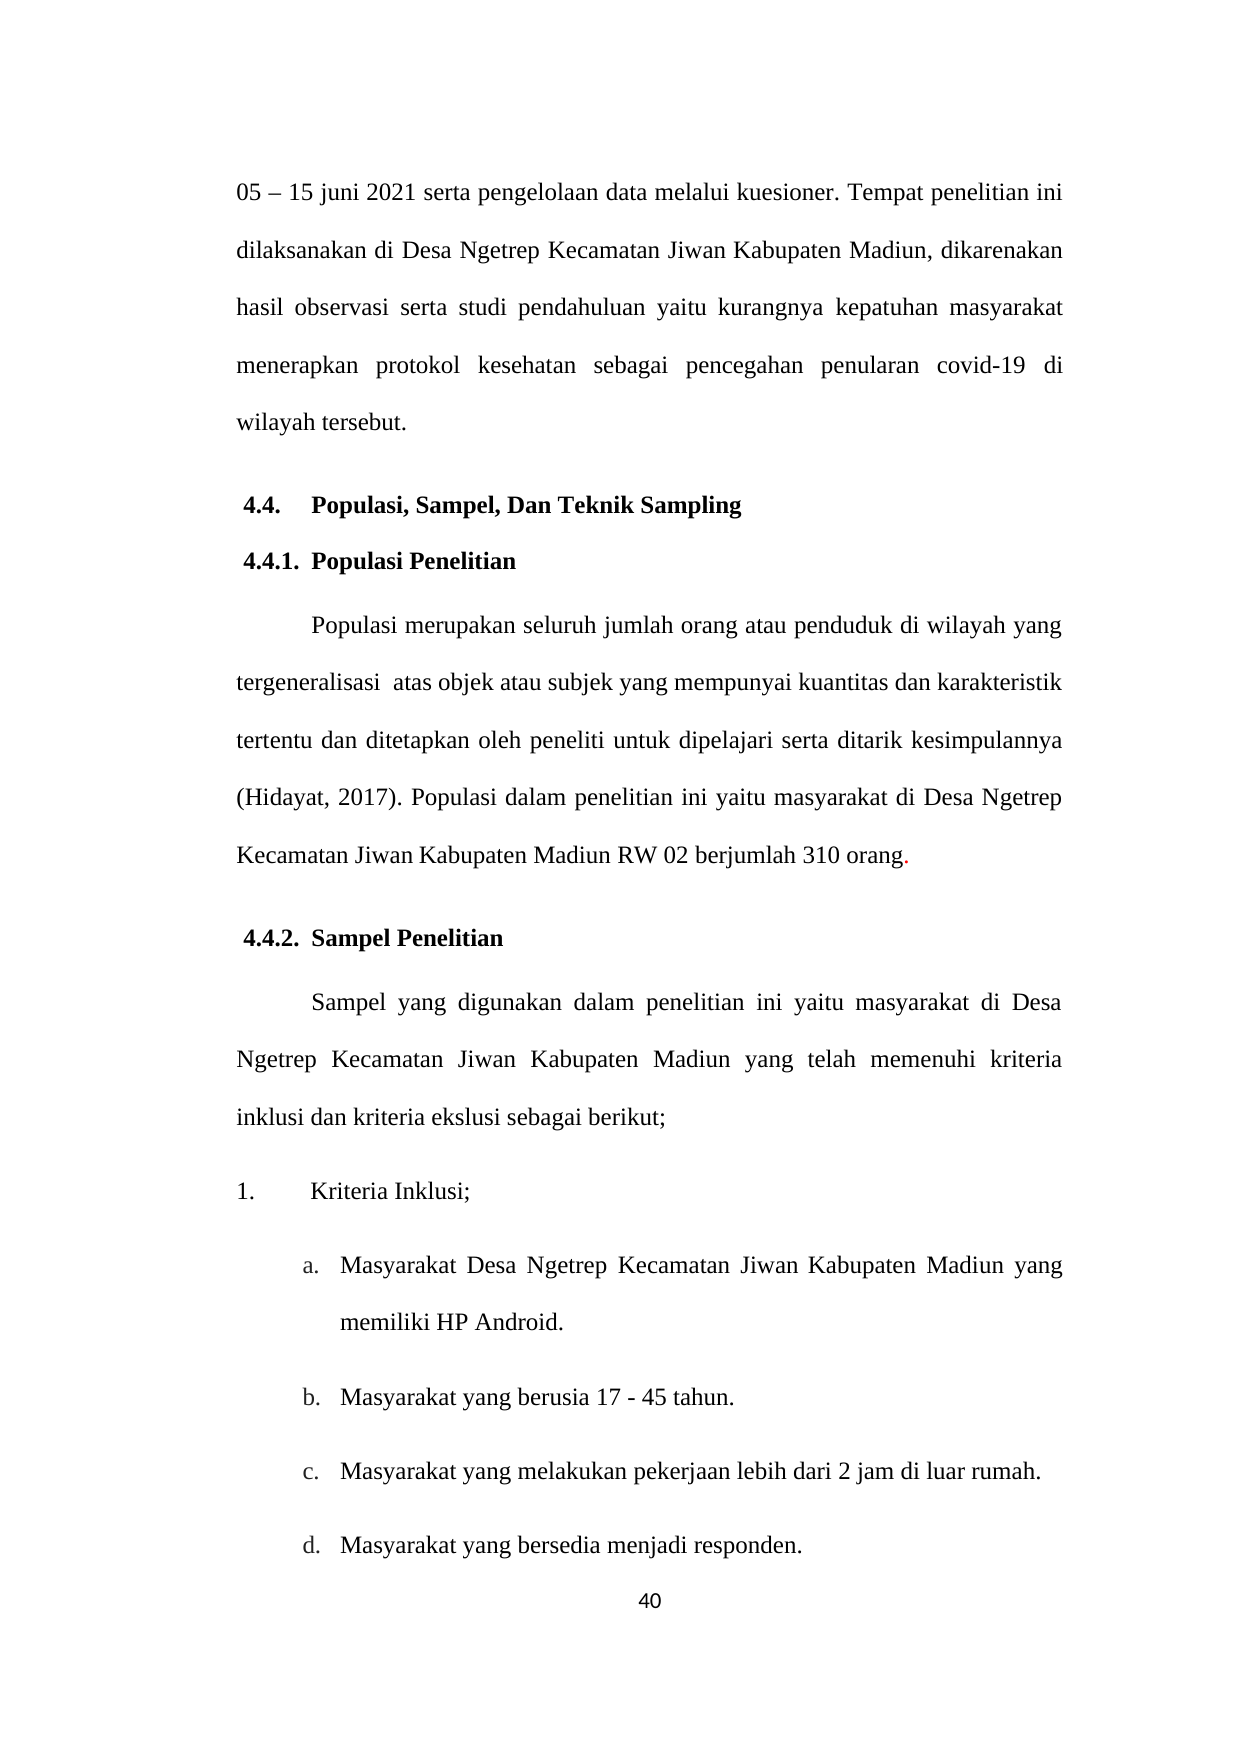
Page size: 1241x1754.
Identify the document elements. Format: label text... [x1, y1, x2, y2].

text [236, 177, 1063, 436]
subtitle Populasi, Sampel, Dan Teknik Sampling [243, 490, 1063, 519]
list Kriteria Inklusi; [236, 1176, 1063, 1204]
subtitle Populasi Penelitian [243, 546, 1063, 575]
list Masyarakat yang melakukan pekerjaan lebih dari 2 jam di luar rumah. [302, 1456, 1063, 1484]
text Sampel yang digunakan dalam penelitian ini yaitu masyarakat di Desa Ngetrep Kecamatan Jiwan Kabupaten Madiun yang telah memenuhi kriteria inklusi dan kriteria ekslusi sebagai berikut; [236, 987, 1063, 1130]
text Populasi merupakan seluruh jumlah orang atau penduduk di wilayah yang tergeneralisasi atas objek atau subjek yang mempunyai kuantitas dan karakteristik tertentu dan ditetapkan oleh peneliti untuk dipelajari serta ditarik kesimpulannya (Hidayat, 2017). Populasi dalam penelitian ini yaitu masyarakat di Desa Ngetrep Kecamatan Jiwan Kabupaten Madiun RW 02 berjumlah 310 orang. [236, 610, 1063, 869]
list Masyarakat yang berusia 17 - 45 tahun. [302, 1382, 1063, 1410]
subtitle Sampel Penelitian [243, 923, 1063, 952]
list Masyarakat Desa Ngetrep Kecamatan Jiwan Kabupaten Madiun yang memiliki HP Android. [302, 1250, 1063, 1336]
list Masyarakat yang bersedia menjadi responden. [302, 1530, 1063, 1559]
